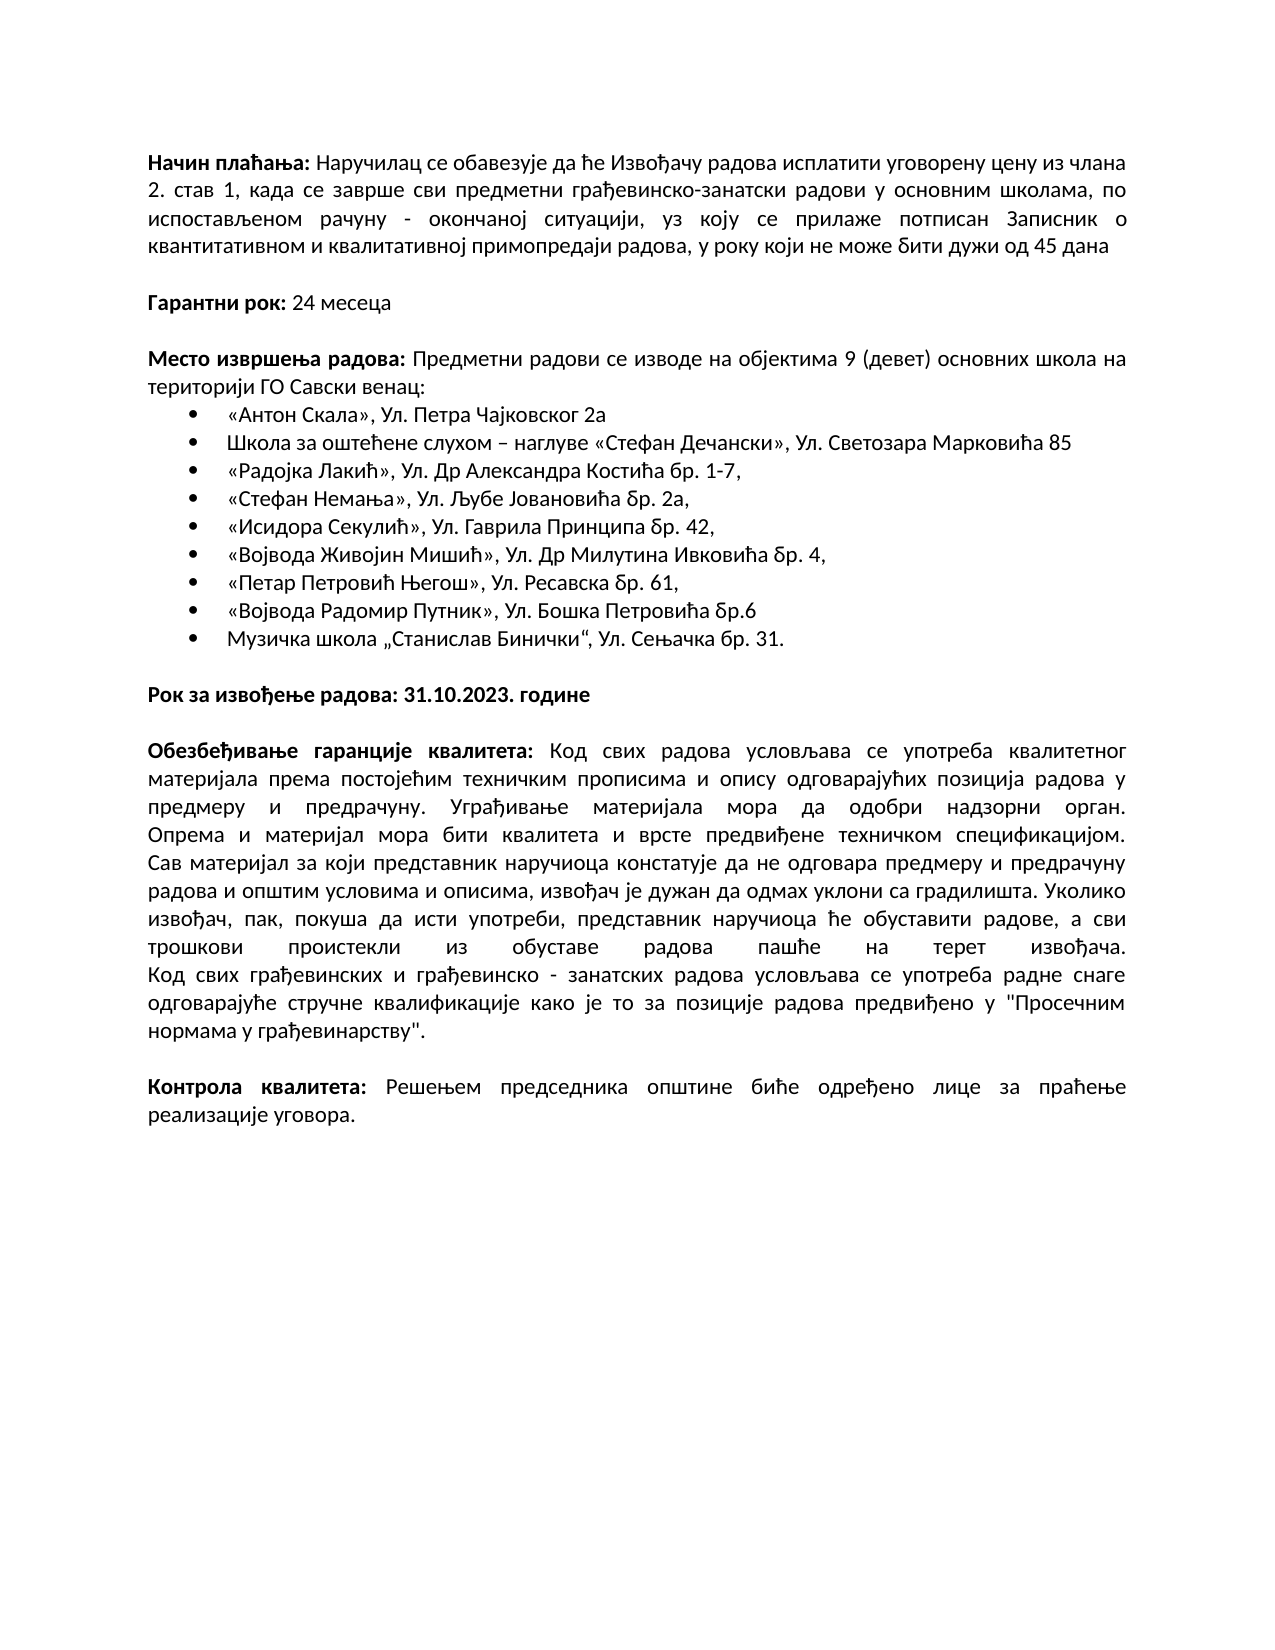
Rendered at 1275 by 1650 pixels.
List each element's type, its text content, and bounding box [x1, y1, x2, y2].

list «Стефан Немања», Ул. Љубе Јовановића бр. 2а, [189, 484, 1127, 512]
text Гарантни рок: 24 месеца [148, 288, 1127, 316]
list Музичка школа „Станислав Бинички“, Ул. Сењачка бр. 31. [189, 624, 1127, 652]
text Рок за извођење радова: 31.10.2023. године [148, 680, 1127, 708]
list «Петар Петровић Његош», Ул. Ресавска бр. 61, [189, 568, 1127, 596]
text Место извршења радова: Предметни радови се изводе на објектима 9 (девет) основних школа на територији ГО Савски венац: [148, 344, 1127, 400]
list «Војвода Радомир Путник», Ул. Бошка Петровића бр.6 [189, 596, 1127, 624]
text Начин плаћања: Наручилац се обавезује да ће Извођачу радова исплатити уговорену цену из члана 2. став 1, када се заврше сви предметни грађевинско-занатски радови у основним школама, по испостављеном рачуну - окончаној ситуацији, уз коју се прилаже потписан Записник о квантитативном и квалитативној примопредаји радова, у року који не може бити дужи од 45 дана [148, 148, 1127, 260]
list «Исидора Секулић», Ул. Гаврила Принципа бр. 42, [189, 512, 1127, 540]
list «Антон Скала», Ул. Петра Чајковског 2а [189, 400, 1127, 428]
list «Радојка Лакић», Ул. Др Александра Костића бр. 1-7, [189, 456, 1127, 484]
text Обезбеђивање гаранције квалитета: Код свих радова условљава се употреба квалитетног материјала према постојећим техничким прописима и опису одговарајућих позиција радова у предмеру и предрачуну. Уграђивање материјала мора да одобри надзорни орган. Опрема и материјал мора бити квалитета и врсте предвиђене техничком спецификацијом. Сав материјал за који представник наручиоца констатује да не одговара предмеру и предрачуну радова и општим условима и описима, извођач је дужан да одмах уклони са градилишта. Уколико извођач, пак, покуша да исти употреби, представник наручиоца ће обуставити радове, а сви трошкови проистекли из обуставе радова пашће на терет извођача. Код свих грађевинских и грађевинско - занатских радова условљава се употреба радне снаге одговарајуће стручне квалификације како је то за позиције радова предвиђено у "Просечним нормама у грађевинарству". [148, 736, 1127, 1044]
list Школа за оштећене слухом – наглуве «Стефан Дечански», Ул. Светозара Марковића 85 [189, 428, 1127, 456]
text Контрола квалитета: Решењем председника општине биће одређено лице за праћење реализације уговора. [148, 1072, 1127, 1128]
list «Војвода Живојин Мишић», Ул. Др Милутина Ивковића бр. 4, [189, 540, 1127, 568]
